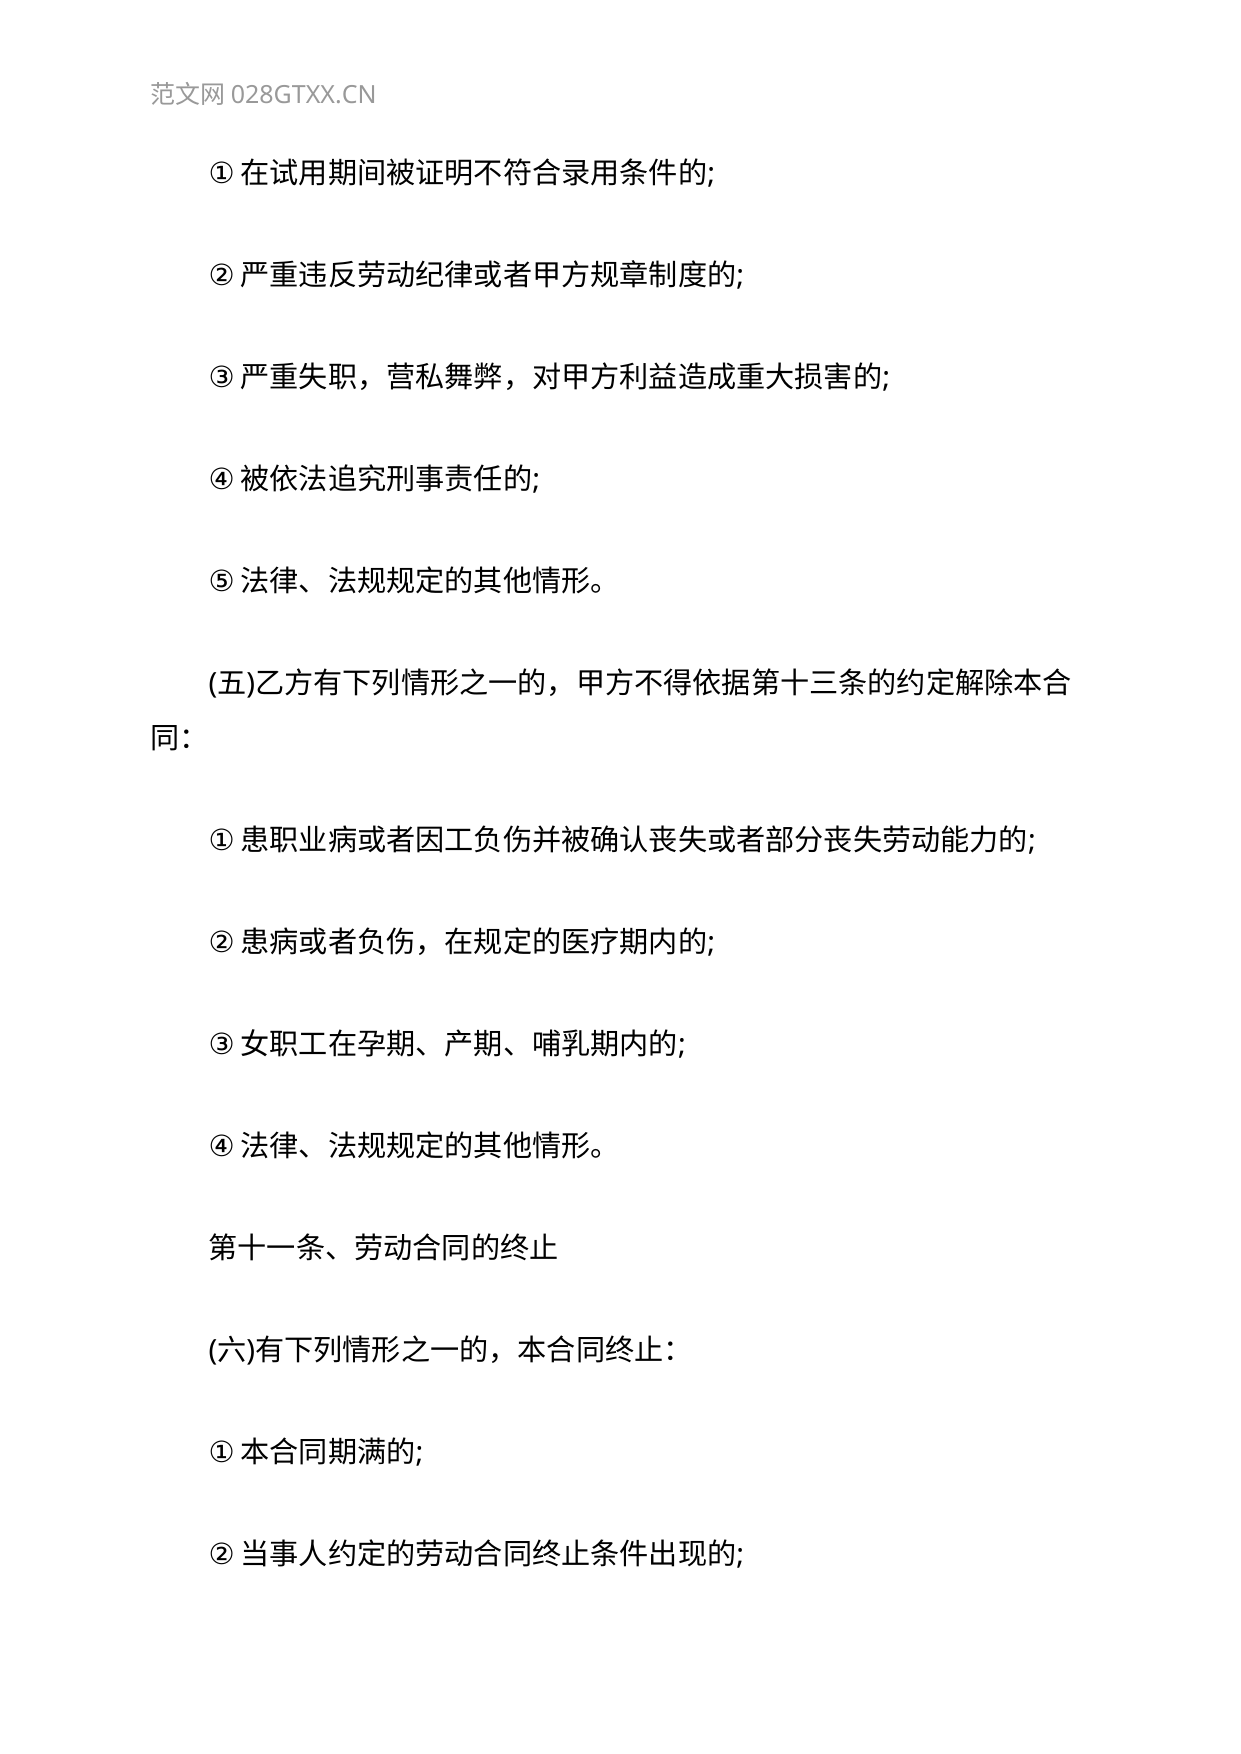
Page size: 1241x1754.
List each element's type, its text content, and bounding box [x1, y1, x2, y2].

text ②患病或者负伤，在规定的医疗期内的; [150, 919, 1090, 961]
text ①本合同期满的; [150, 1428, 1090, 1471]
text ④法律、法规规定的其他情形。 [150, 1123, 1090, 1165]
text ⑤法律、法规规定的其他情形。 [150, 558, 1090, 600]
text ①在试用期间被证明不符合录用条件的; [150, 150, 1090, 192]
text ①患职业病或者因工负伤并被确认丧失或者部分丧失劳动能力的; [150, 817, 1090, 859]
text (六)有下列情形之一的，本合同终止： [150, 1326, 1090, 1369]
text ③严重失职，营私舞弊，对甲方利益造成重大损害的; [150, 354, 1090, 396]
text (五)乙方有下列情形之一的，甲方不得依据第十三条的约定解除本合同： [150, 660, 1090, 757]
text ②当事人约定的劳动合同终止条件出现的; [150, 1530, 1090, 1573]
text ④被依法追究刑事责任的; [150, 456, 1090, 498]
text ②严重违反劳动纪律或者甲方规章制度的; [150, 252, 1090, 294]
text 第十一条、劳动合同的终止 [150, 1224, 1090, 1267]
text ③女职工在孕期、产期、哺乳期内的; [150, 1021, 1090, 1063]
